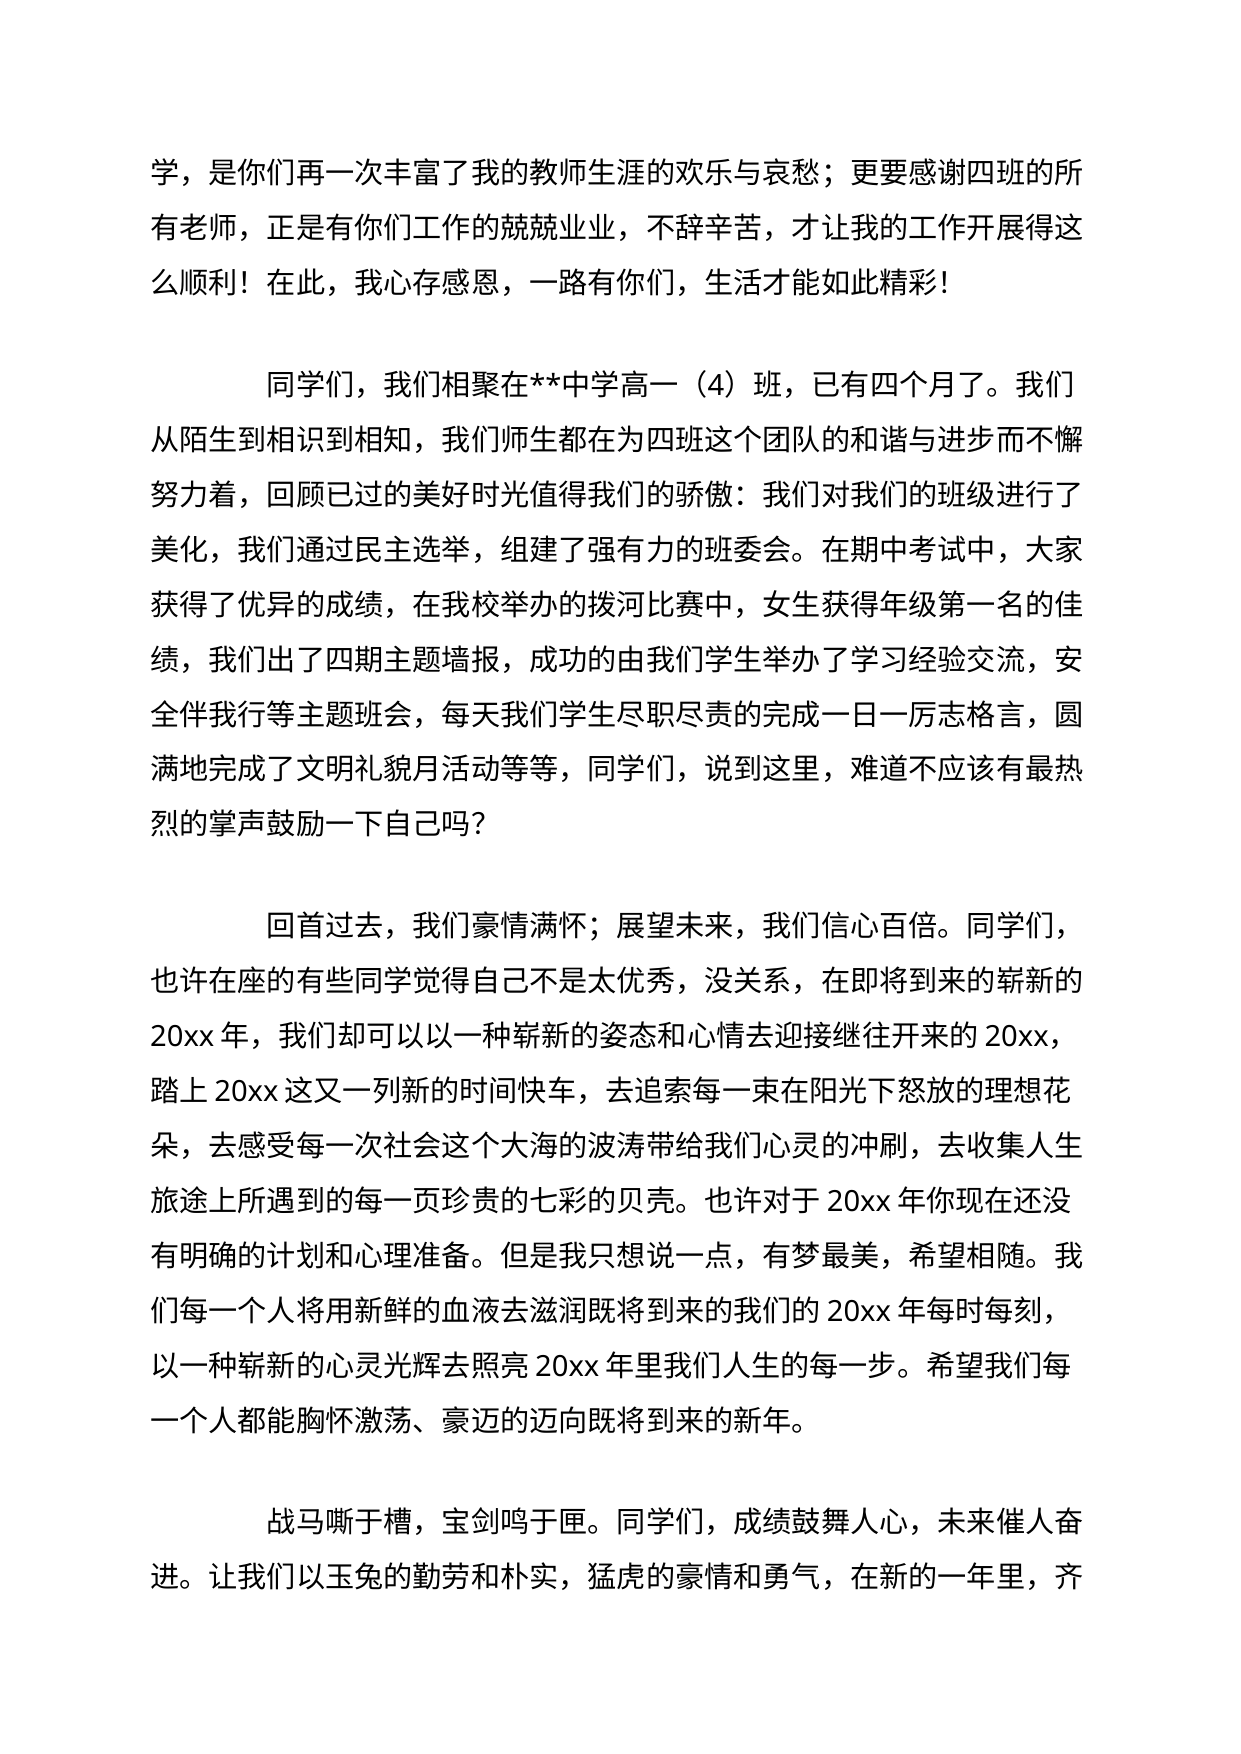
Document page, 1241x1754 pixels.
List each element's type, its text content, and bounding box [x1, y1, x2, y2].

text 回首过去，我们豪情满怀；展望未来，我们信心百倍。同学们，也许在座的有些同学觉得自己不是太优秀，没关系，在即将到来的崭新的20xx年，我们却可以以一种崭新的姿态和心情去迎接继往开来的20xx，踏上20xx这又一列新的时间快车，去追索每一束在阳光下怒放的理想花朵，去感受每一次社会这个大海的波涛带给我们心灵的冲刷，去收集人生旅途上所遇到的每一页珍贵的七彩的贝壳。也许对于20xx年你现在还没有明确的计划和心理准备。但是我只想说一点，有梦最美，希望相随。我们每一个人将用新鲜的血液去滋润既将到来的我们的20xx年每时每刻，以一种崭新的心灵光辉去照亮20xx年里我们人生的每一步。希望我们每一个人都能胸怀激荡、豪迈的迈向既将到来的新年。 [150, 903, 1090, 1439]
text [150, 1499, 1090, 1596]
text 同学们，我们相聚在**中学高一（4）班，已有四个月了。我们从陌生到相识到相知，我们师生都在为四班这个团队的和谐与进步而不懈努力着，回顾已过的美好时光值得我们的骄傲：我们对我们的班级进行了美化，我们通过民主选举，组建了强有力的班委会。在期中考试中，大家获得了优异的成绩，在我校举办的拨河比赛中，女生获得年级第一名的佳绩，我们出了四期主题墙报，成功的由我们学生举办了学习经验交流，安全伴我行等主题班会，每天我们学生尽职尽责的完成一日一厉志格言，圆满地完成了文明礼貌月活动等等，同学们，说到这里，难道不应该有最热烈的掌声鼓励一下自己吗？ [150, 362, 1090, 843]
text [150, 150, 1090, 302]
